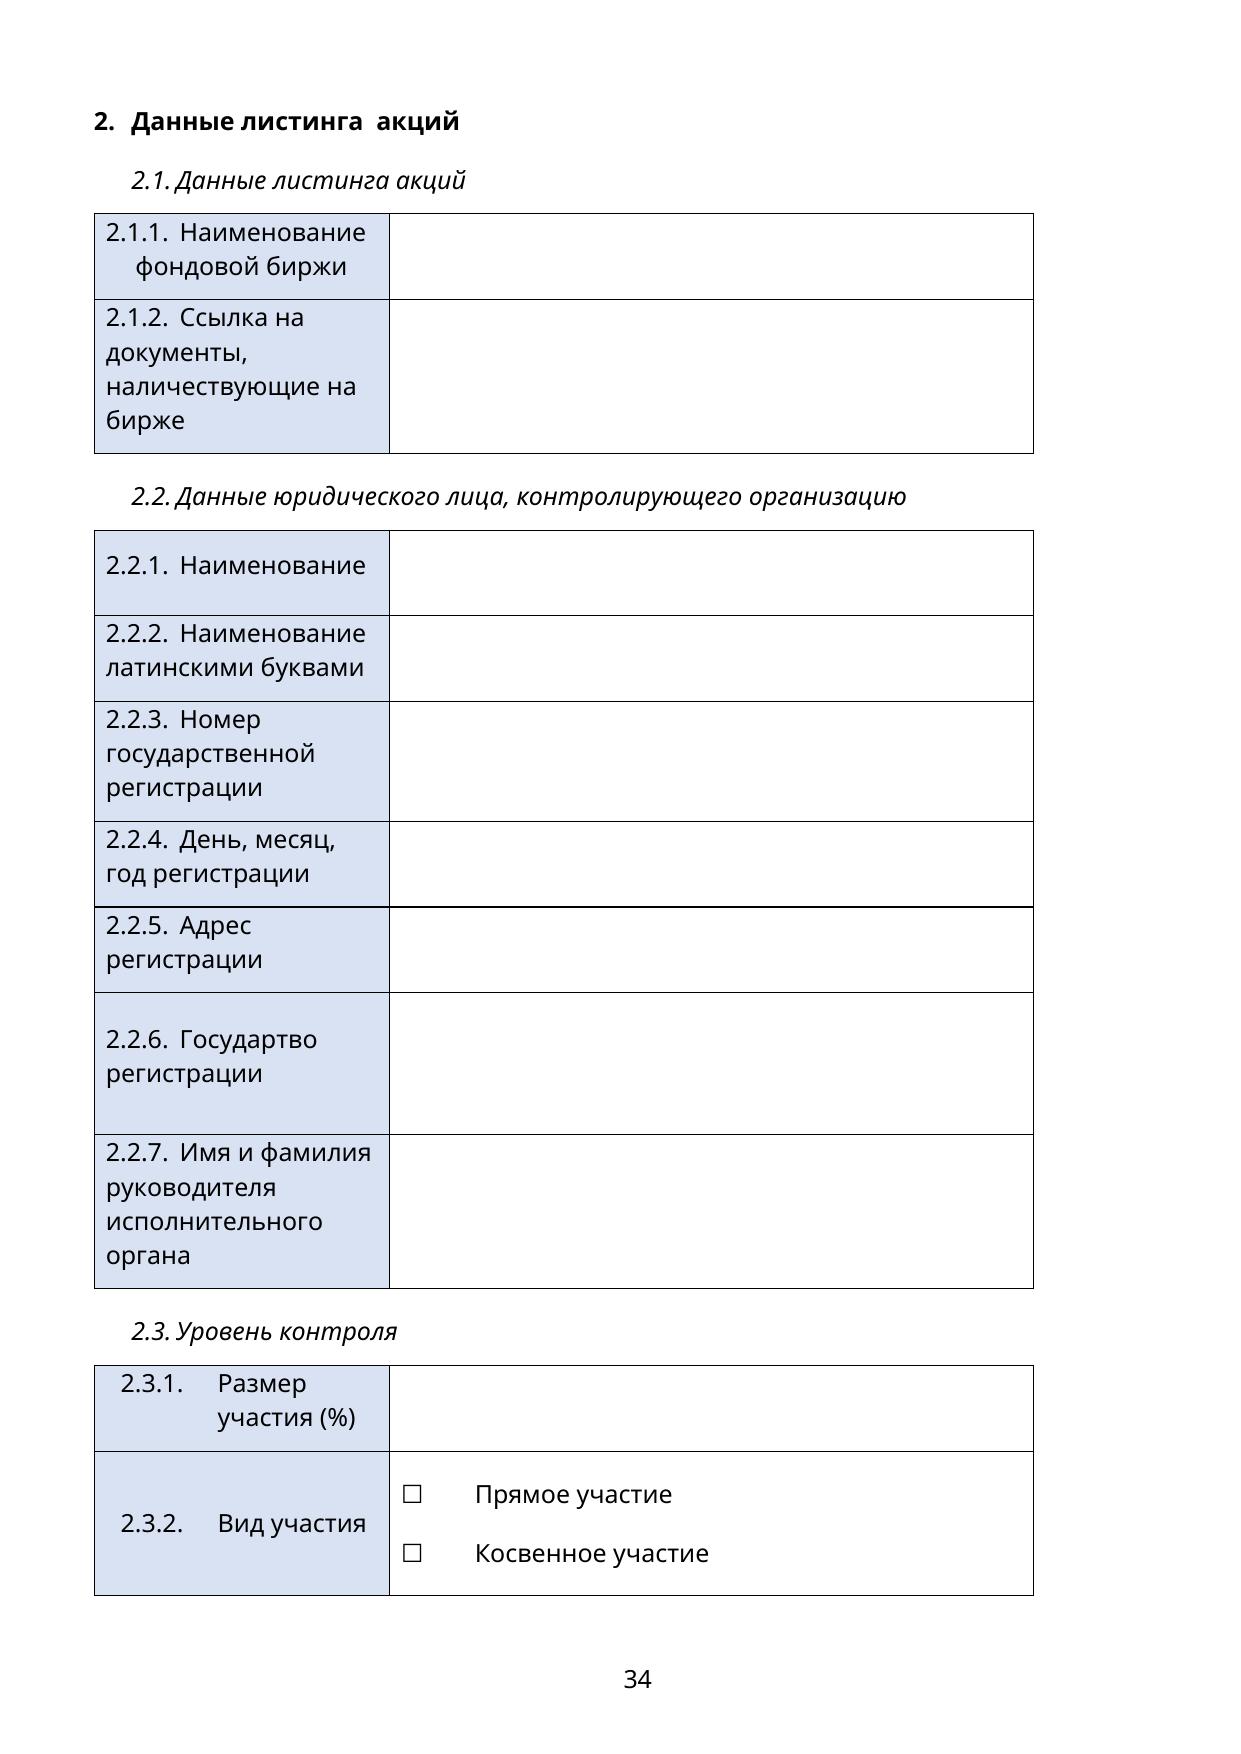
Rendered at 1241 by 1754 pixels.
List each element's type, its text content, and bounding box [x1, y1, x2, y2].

table_cell Ссылка на документы, наличествующие на бирже [95, 300, 389, 453]
table_cell [390, 702, 1033, 821]
table_header Наименование фондовой биржи [95, 214, 389, 299]
table_cell [390, 300, 1033, 453]
table_header Размер участия (%) [95, 1366, 389, 1451]
table_header [390, 214, 1033, 299]
table_cell [390, 822, 1033, 906]
table_cell Прямое участие Косвенное участие [390, 1452, 1033, 1595]
table_header [390, 531, 1033, 615]
table_cell [390, 1135, 1033, 1288]
table_header [390, 1366, 1033, 1451]
table_header Наименование [95, 531, 389, 615]
table_cell [390, 908, 1033, 992]
table_cell Вид участия [95, 1452, 389, 1595]
table_cell Номер государственной регистрации [95, 702, 389, 821]
table_cell Наименование латинскими буквами [95, 616, 389, 701]
table_cell Государтво регистрации [95, 993, 389, 1134]
list Данные листинга акций [94, 103, 1181, 137]
table_cell День, месяц, год регистрации [95, 822, 389, 906]
table_cell Адрес регистрации [95, 908, 389, 992]
list Данные юридического лица, контролирующего организацию [131, 479, 1181, 513]
table_cell [390, 993, 1033, 1134]
table_cell [390, 616, 1033, 701]
list Данные листинга акций [131, 162, 1181, 197]
list Уровень контроля [131, 1314, 1181, 1348]
table_cell Имя и фамилия руководителя исполнительного органа [95, 1135, 389, 1288]
